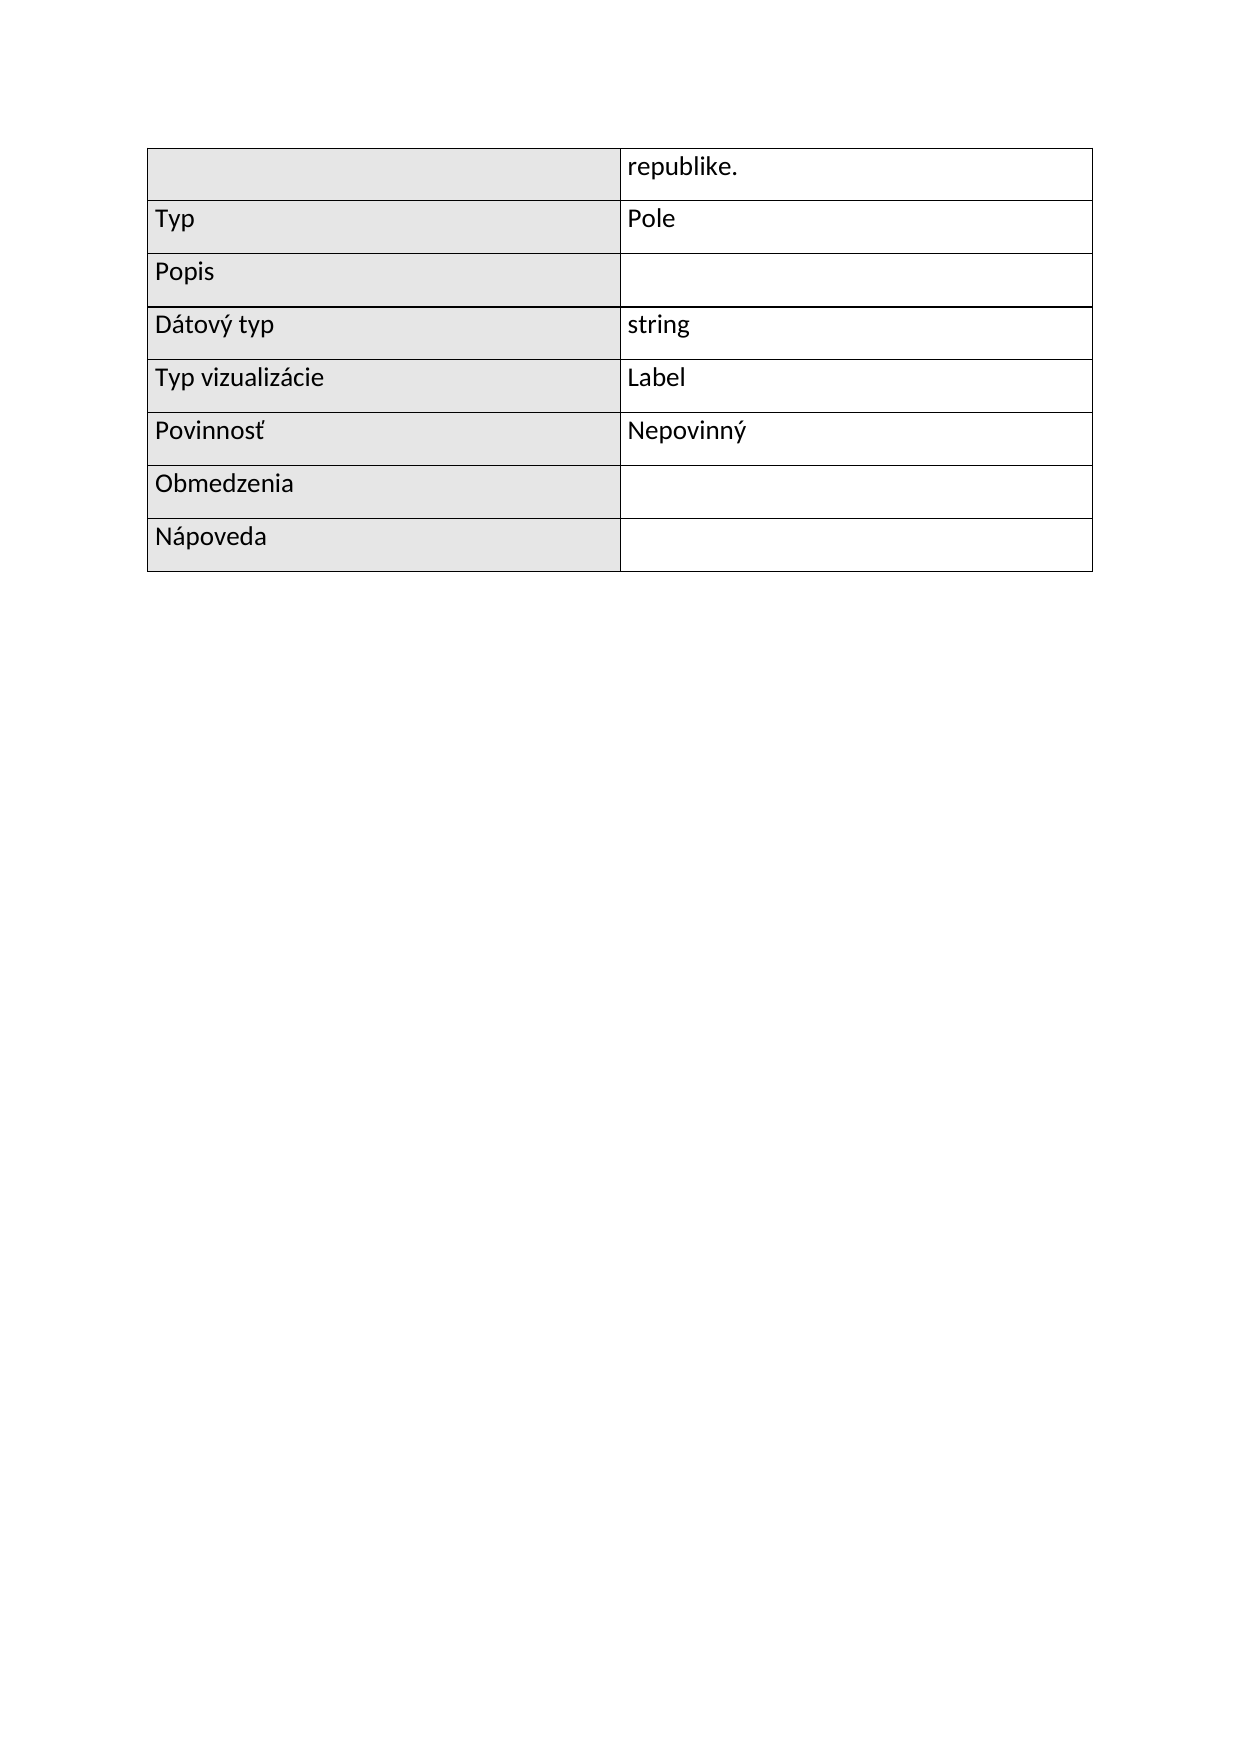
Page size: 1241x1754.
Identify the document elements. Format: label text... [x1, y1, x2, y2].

table_cell Povinnosť [148, 413, 620, 465]
table_cell [621, 519, 1092, 571]
table_cell Dátový typ [148, 308, 620, 359]
table_cell [621, 254, 1092, 306]
table_cell Nepovinný [621, 413, 1092, 465]
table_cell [621, 149, 1092, 200]
table_cell string [621, 308, 1092, 359]
table_cell Obmedzenia [148, 466, 620, 518]
table_cell Typ [148, 201, 620, 253]
table_cell Názov [148, 149, 620, 200]
table_cell Nápoveda [148, 519, 620, 571]
table_cell Popis [148, 254, 620, 306]
table_cell Typ vizualizácie [148, 360, 620, 412]
table_cell [621, 466, 1092, 518]
table_cell Pole [621, 201, 1092, 253]
table_cell Label [621, 360, 1092, 412]
